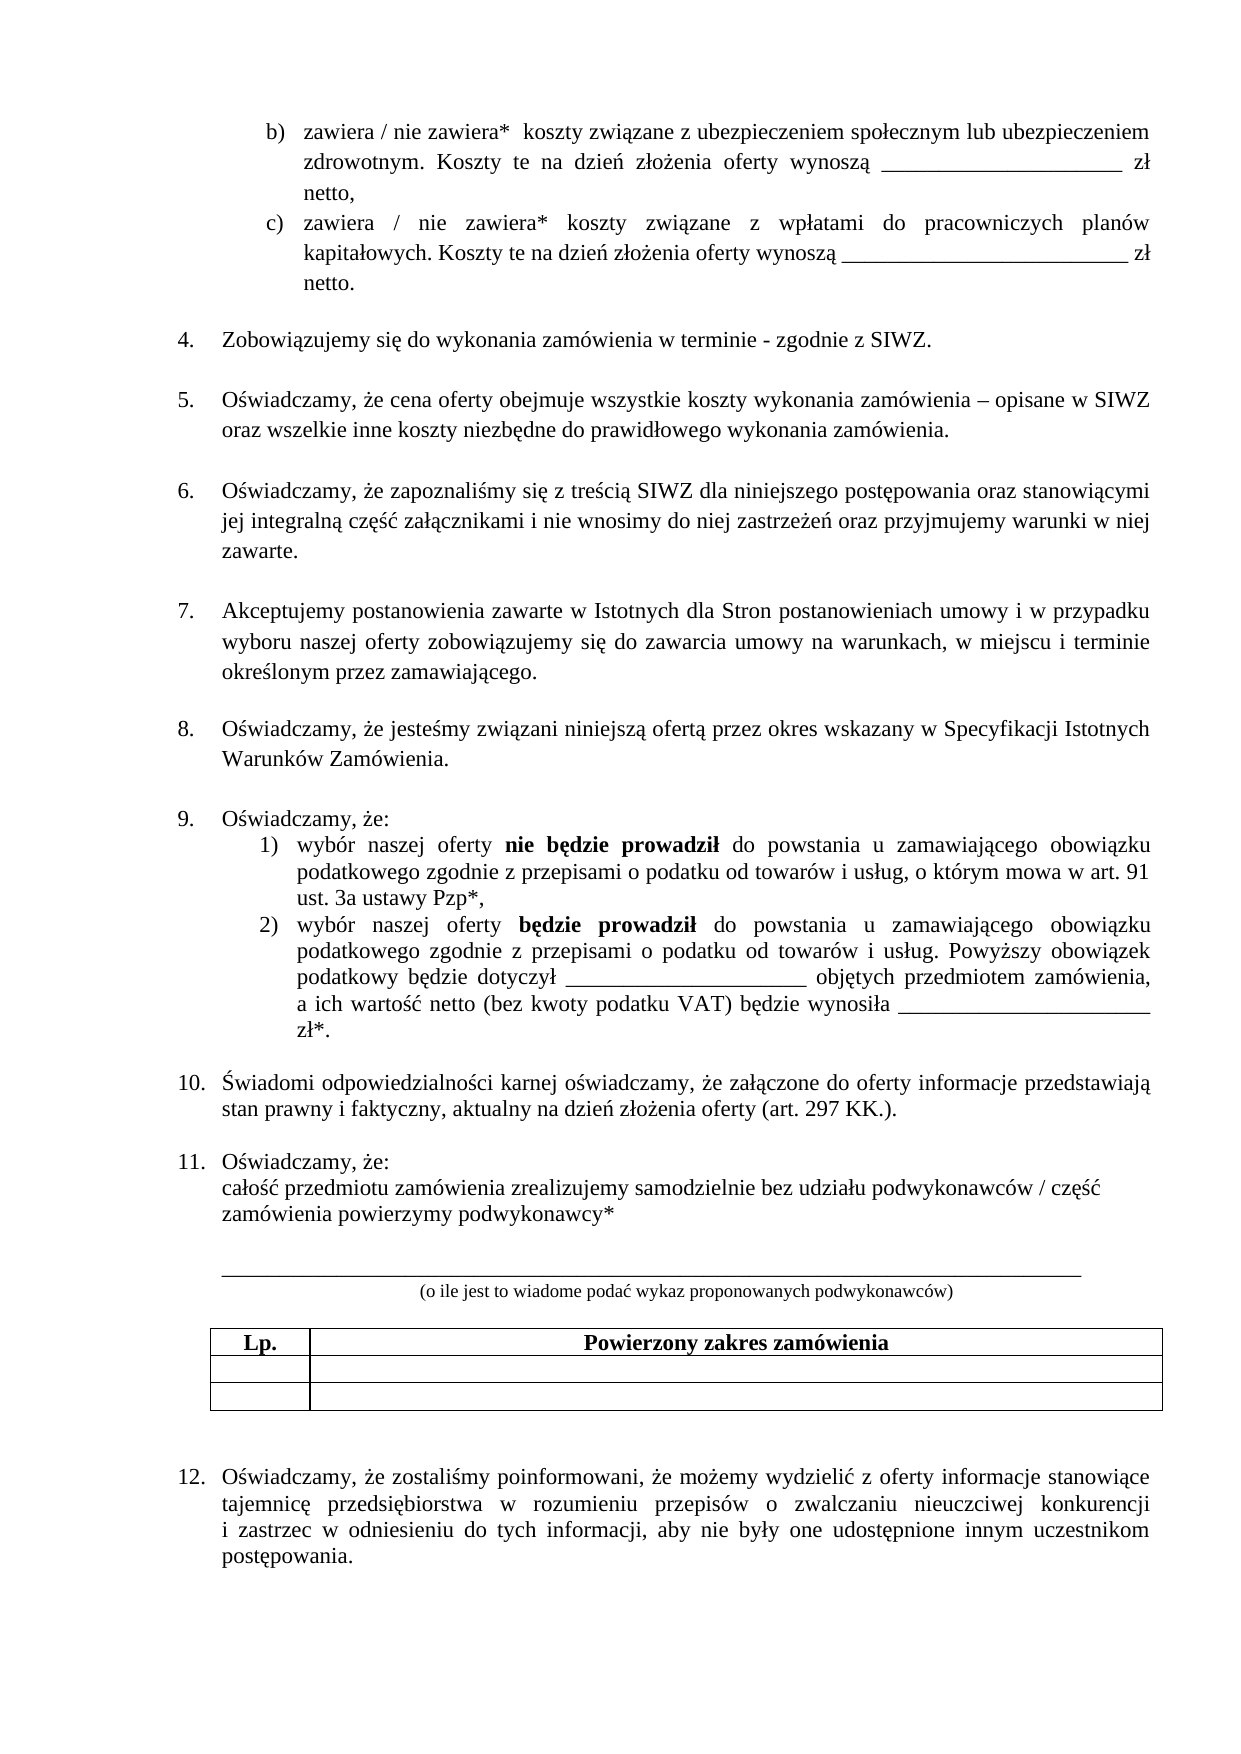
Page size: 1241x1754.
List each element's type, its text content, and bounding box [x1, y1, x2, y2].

table_cell [211, 1356, 309, 1382]
list Zobowiązujemy się do wykonania zamówienia w terminie - zgodnie z SIWZ. [177, 326, 1152, 352]
list zawiera / nie zawiera* koszty związane z ubezpieczeniem społecznym lub ubezpieczeniem zdrowotnym. Koszty te na dzień złożenia oferty wynoszą _____________________ zł netto, [266, 118, 1152, 205]
text zamówienia powierzymy podwykonawcy* [222, 1201, 1152, 1227]
text (o ile jest to wiadome podać wykaz proponowanych podwykonawców) [222, 1279, 1152, 1301]
list Oświadczamy, że cena oferty obejmuje wszystkie koszty wykonania zamówienia – opisane w SIWZ oraz wszelkie inne koszty niezbędne do prawidłowego wykonania zamówienia. [177, 386, 1152, 443]
list Oświadczamy, że: [177, 805, 1152, 832]
list Oświadczamy, że jesteśmy związani niniejszą ofertą przez okres wskazany w Specyfikacji Istotnych Warunków Zamówienia. [177, 714, 1152, 771]
list wybór naszej oferty nie będzie prowadził do powstania u zamawiającego obowiązku podatkowego zgodnie z przepisami o podatku od towarów i usług, o którym mowa w art. 91 ust. 3a ustawy Pzp*, [259, 832, 1152, 911]
list Świadomi odpowiedzialności karnej oświadczamy, że załączone do oferty informacje przedstawiają stan prawny i faktyczny, aktualny na dzień złożenia oferty (art. 297 KK.). [177, 1069, 1152, 1121]
list Oświadczamy, że: [177, 1148, 1152, 1174]
list Akceptujemy postanowienia zawarte w Istotnych dla Stron postanowieniach umowy i w przypadku wyboru naszej oferty zobowiązujemy się do zawarcia umowy na warunkach, w miejscu i terminie określonym przez zamawiającego. [177, 598, 1152, 684]
list wybór naszej oferty będzie prowadził do powstania u zamawiającego obowiązku podatkowego zgodnie z przepisami o podatku od towarów i usług. Powyższy obowiązek podatkowy będzie dotyczył _____________________ objętych przedmiotem zamówienia, a ich wartość netto (bez kwoty podatku VAT) będzie wynosiła ______________________ zł*. [259, 911, 1152, 1042]
list Oświadczamy, że zapoznaliśmy się z treścią SIWZ dla niniejszego postępowania oraz stanowiącymi jej integralną część załącznikami i nie wnosimy do niej zastrzeżeń oraz przyjmujemy warunki w niej zawarte. [177, 477, 1152, 563]
table_cell [211, 1383, 309, 1410]
table_header Lp. [211, 1329, 309, 1355]
table_cell [311, 1356, 1162, 1382]
text całość przedmiotu zamówienia zrealizujemy samodzielnie bez udziału podwykonawców / część [222, 1174, 1152, 1201]
table_cell [311, 1383, 1162, 1410]
list zawiera / nie zawiera* koszty związane z wpłatami do pracowniczych planów kapitałowych. Koszty te na dzień złożenia oferty wynoszą _________________________ zł netto. [266, 209, 1152, 296]
list Oświadczamy, że zostaliśmy poinformowani, że możemy wydzielić z oferty informacje stanowiące tajemnicę przedsiębiorstwa w rozumieniu przepisów o zwalczaniu nieuczciwej konkurencji i zastrzec w odniesieniu do tych informacji, aby nie były one udostępnione innym uczestnikom postępowania. [177, 1463, 1152, 1569]
text ___________________________________________________________________________ [222, 1253, 1152, 1279]
table_header Powierzony zakres zamówienia [311, 1329, 1162, 1355]
